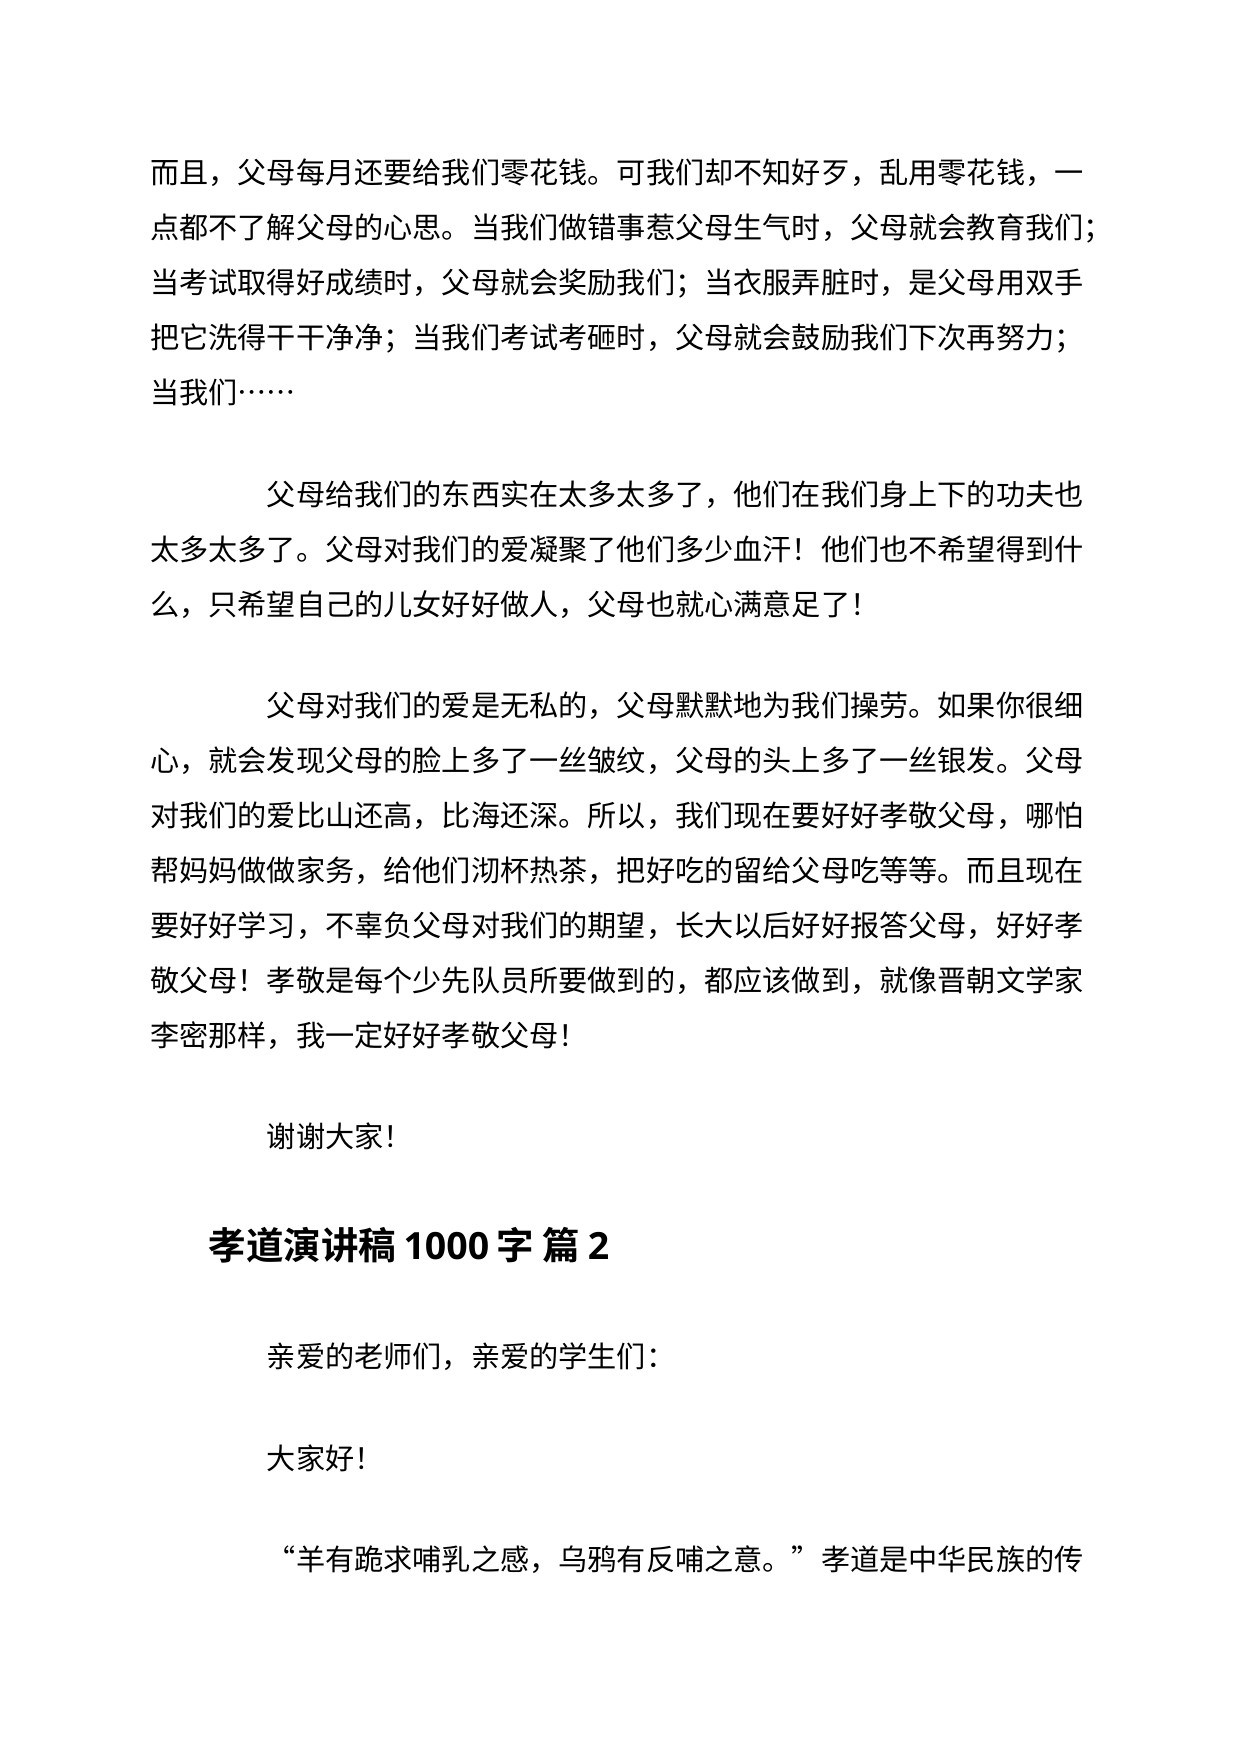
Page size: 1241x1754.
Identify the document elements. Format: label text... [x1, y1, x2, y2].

text 亲爱的老师们，亲爱的学生们： [150, 1333, 1090, 1376]
text 谢谢大家！ [150, 1114, 1090, 1156]
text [150, 1537, 1090, 1579]
text 父母给我们的东西实在太多太多了，他们在我们身上下的功夫也太多太多了。父母对我们的爱凝聚了他们多少血汗！他们也不希望得到什么，只希望自己的儿女好好做人，父母也就心满意足了！ [150, 471, 1090, 623]
text 孝道演讲稿1000字 篇2 [150, 1216, 1090, 1270]
text 大家好！ [150, 1435, 1090, 1477]
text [150, 150, 1090, 412]
text 父母对我们的爱是无私的，父母默默地为我们操劳。如果你很细心，就会发现父母的脸上多了一丝皱纹，父母的头上多了一丝银发。父母对我们的爱比山还高，比海还深。所以，我们现在要好好孝敬父母，哪怕帮妈妈做做家务，给他们沏杯热茶，把好吃的留给父母吃等等。而且现在要好好学习，不辜负父母对我们的期望，长大以后好好报答父母，好好孝敬父母！孝敬是每个少先队员所要做到的，都应该做到，就像晋朝文学家李密那样，我一定好好孝敬父母！ [150, 683, 1090, 1054]
